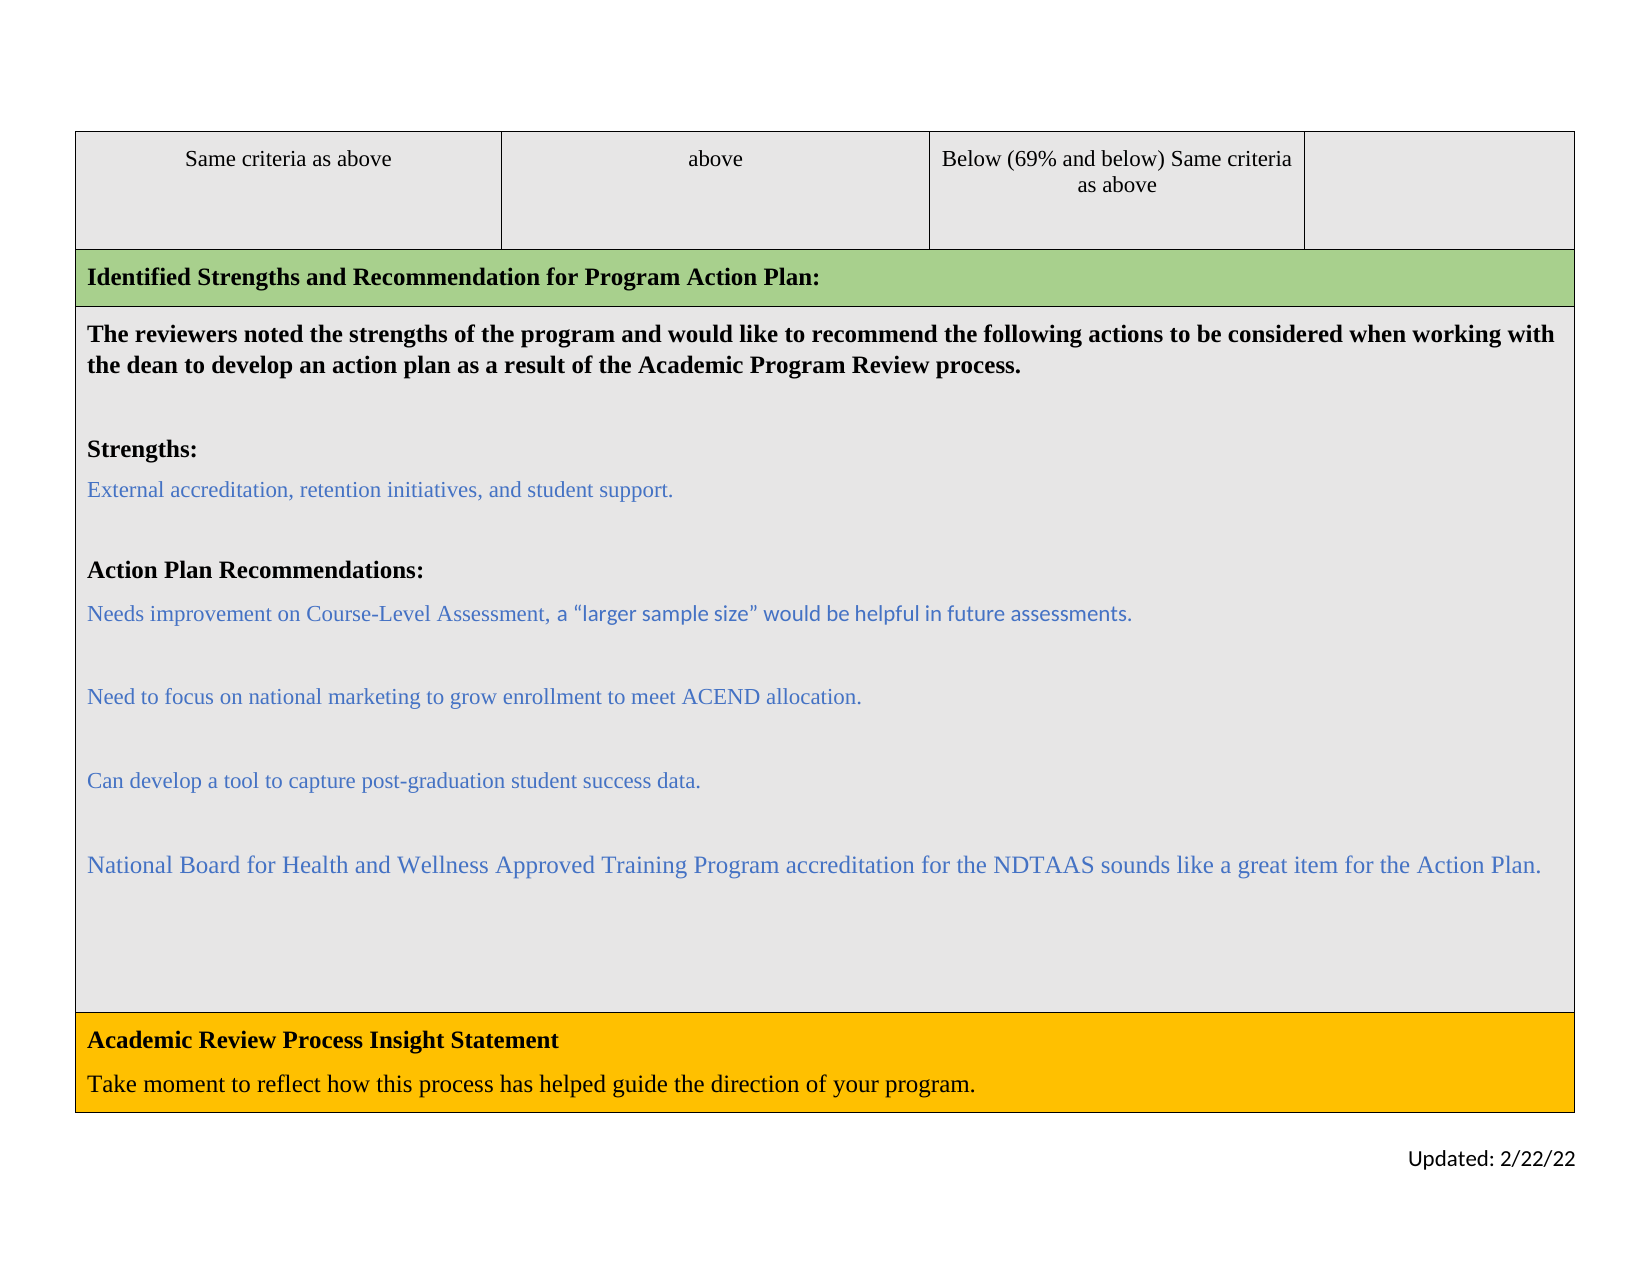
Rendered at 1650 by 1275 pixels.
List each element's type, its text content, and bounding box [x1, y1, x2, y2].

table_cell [76, 132, 501, 249]
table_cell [930, 132, 1304, 249]
table_cell Identified Strengths and Recommendation for Program Action Plan: [76, 250, 1574, 306]
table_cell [502, 132, 929, 249]
table_cell Academic Review Process Insight Statement Take moment to reflect how this process has helped guide the direction of your program. [76, 1013, 1574, 1112]
table_cell The reviewers noted the strengths of the program and would like to recommend the following actions to be considered when working with the dean to develop an action plan as a result of the Academic Program Review process. Strengths: External accreditation, retention initiatives, and student support. Action Plan Recommendations: Needs improvement on Course-Level Assessment, a “larger sample size” would be helpful in future assessments. Need to focus on national marketing to grow enrollment to meet ACEND allocation. Can develop a tool to capture post-graduation student success data. National Board for Health and Wellness Approved Training Program accreditation for the NDTAAS sounds like a great item for the Action Plan. [76, 307, 1574, 1012]
table_cell [1305, 132, 1574, 249]
